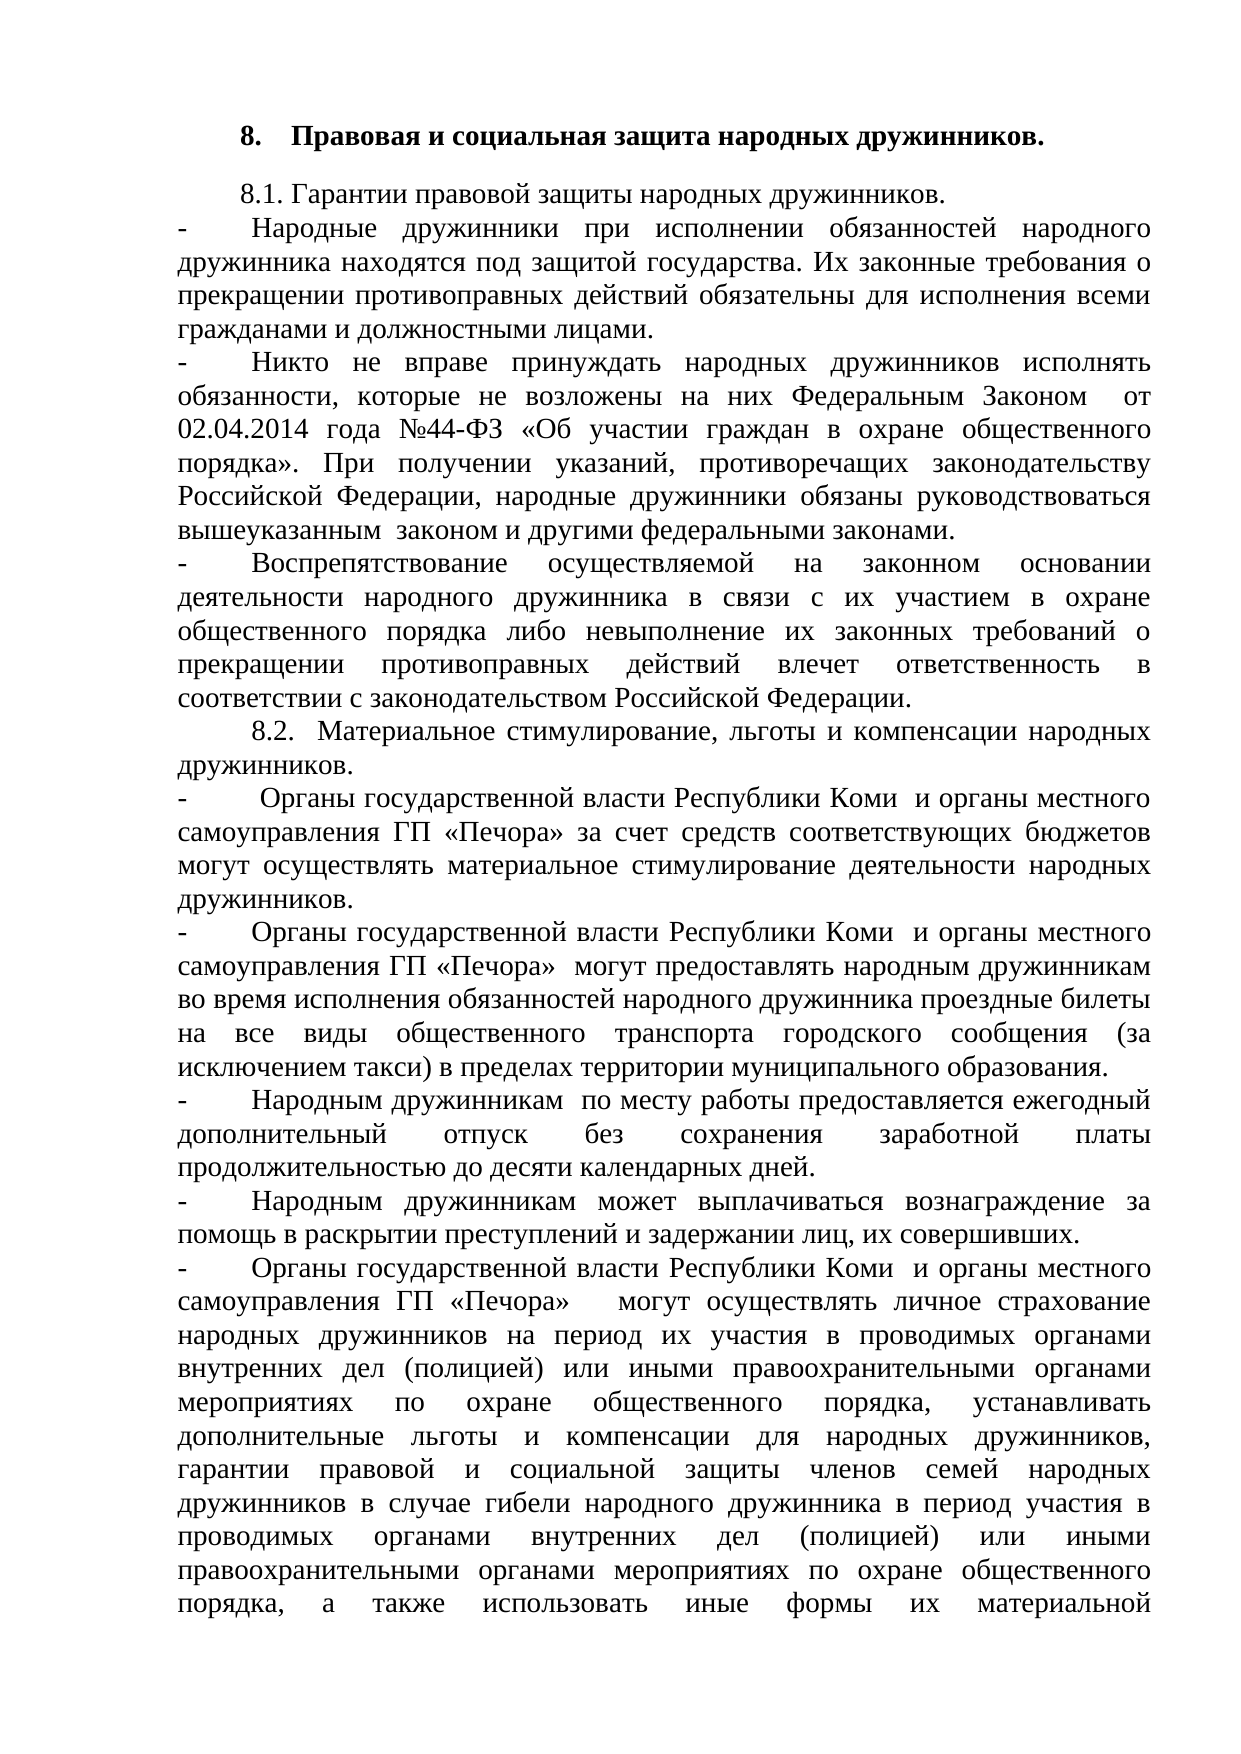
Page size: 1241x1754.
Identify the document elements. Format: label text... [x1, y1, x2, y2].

text - Органы государственной власти Республики Коми и органы местного самоуправления ГП «Печора» могут предоставлять народным дружинникам во время исполнения обязанностей народного дружинника проездные билеты на все виды общественного транспорта городского сообщения (за исключением такси) в пределах территории муниципального образования. [177, 914, 1152, 1082]
text - Народным дружинникам может выплачиваться вознаграждение за помощь в раскрытии преступлений и задержании лиц, их совершивших. [177, 1183, 1152, 1250]
text - Органы государственной власти Республики Коми и органы местного самоуправления ГП «Печора» за счет средств соответствующих бюджетов могут осуществлять материальное стимулирование деятельности народных дружинников. [177, 780, 1152, 914]
text 8.1. Гарантии правовой защиты народных дружинников. [240, 177, 1152, 210]
text 8.2. Материальное стимулирование, льготы и компенсации народных дружинников. [177, 713, 1152, 780]
text - Народным дружинникам по месту работы предоставляется ежегодный дополнительный отпуск без сохранения заработной платы продолжительностью до десяти календарных дней. [177, 1082, 1152, 1183]
text - Воспрепятствование осуществляемой на законном основании деятельности народного дружинника в связи с их участием в охране общественного порядка либо невыполнение их законных требований о прекращении противоправных действий влечет ответственность в соответствии с законодательством Российской Федерации. [177, 546, 1152, 713]
text - Народные дружинники при исполнении обязанностей народного дружинника находятся под защитой государства. Их законные требования о прекращении противоправных действий обязательны для исполнения всеми гражданами и должностными лицами. [177, 210, 1152, 344]
text 8. Правовая и социальная защита народных дружинников. [240, 118, 1152, 152]
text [177, 1250, 1152, 1619]
text - Никто не вправе принуждать народных дружинников исполнять обязанности, которые не возложены на них Федеральным Законом от 02.04.2014 года №44-ФЗ «Об участии граждан в охране общественного порядка». При получении указаний, противоречащих законодательству Российской Федерации, народные дружинники обязаны руководствоваться вышеуказанным законом и другими федеральными законами. [177, 344, 1152, 546]
